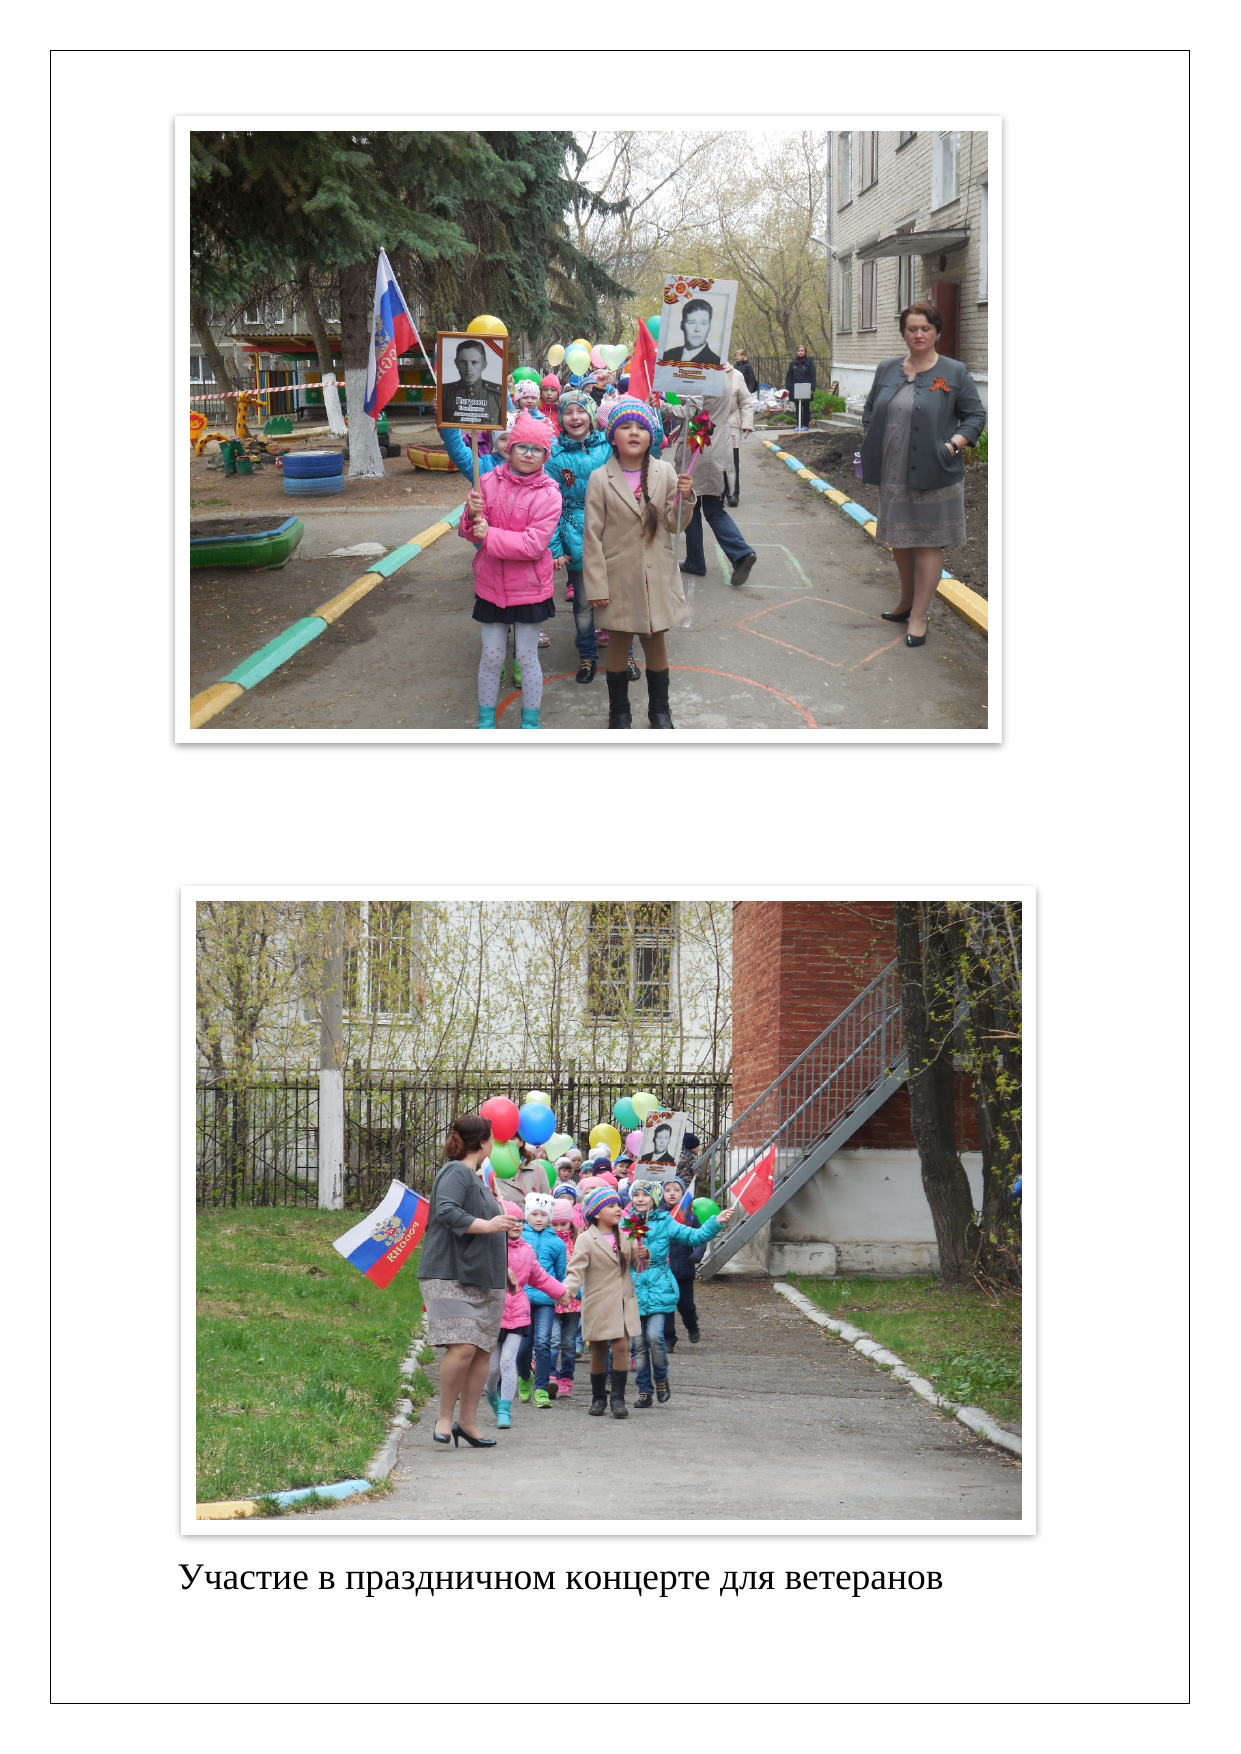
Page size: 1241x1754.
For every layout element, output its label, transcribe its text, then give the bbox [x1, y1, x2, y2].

picture [196, 901, 1022, 1520]
text Участие в праздничном концерте для ветеранов [177, 1554, 1152, 1597]
picture [190, 131, 988, 729]
